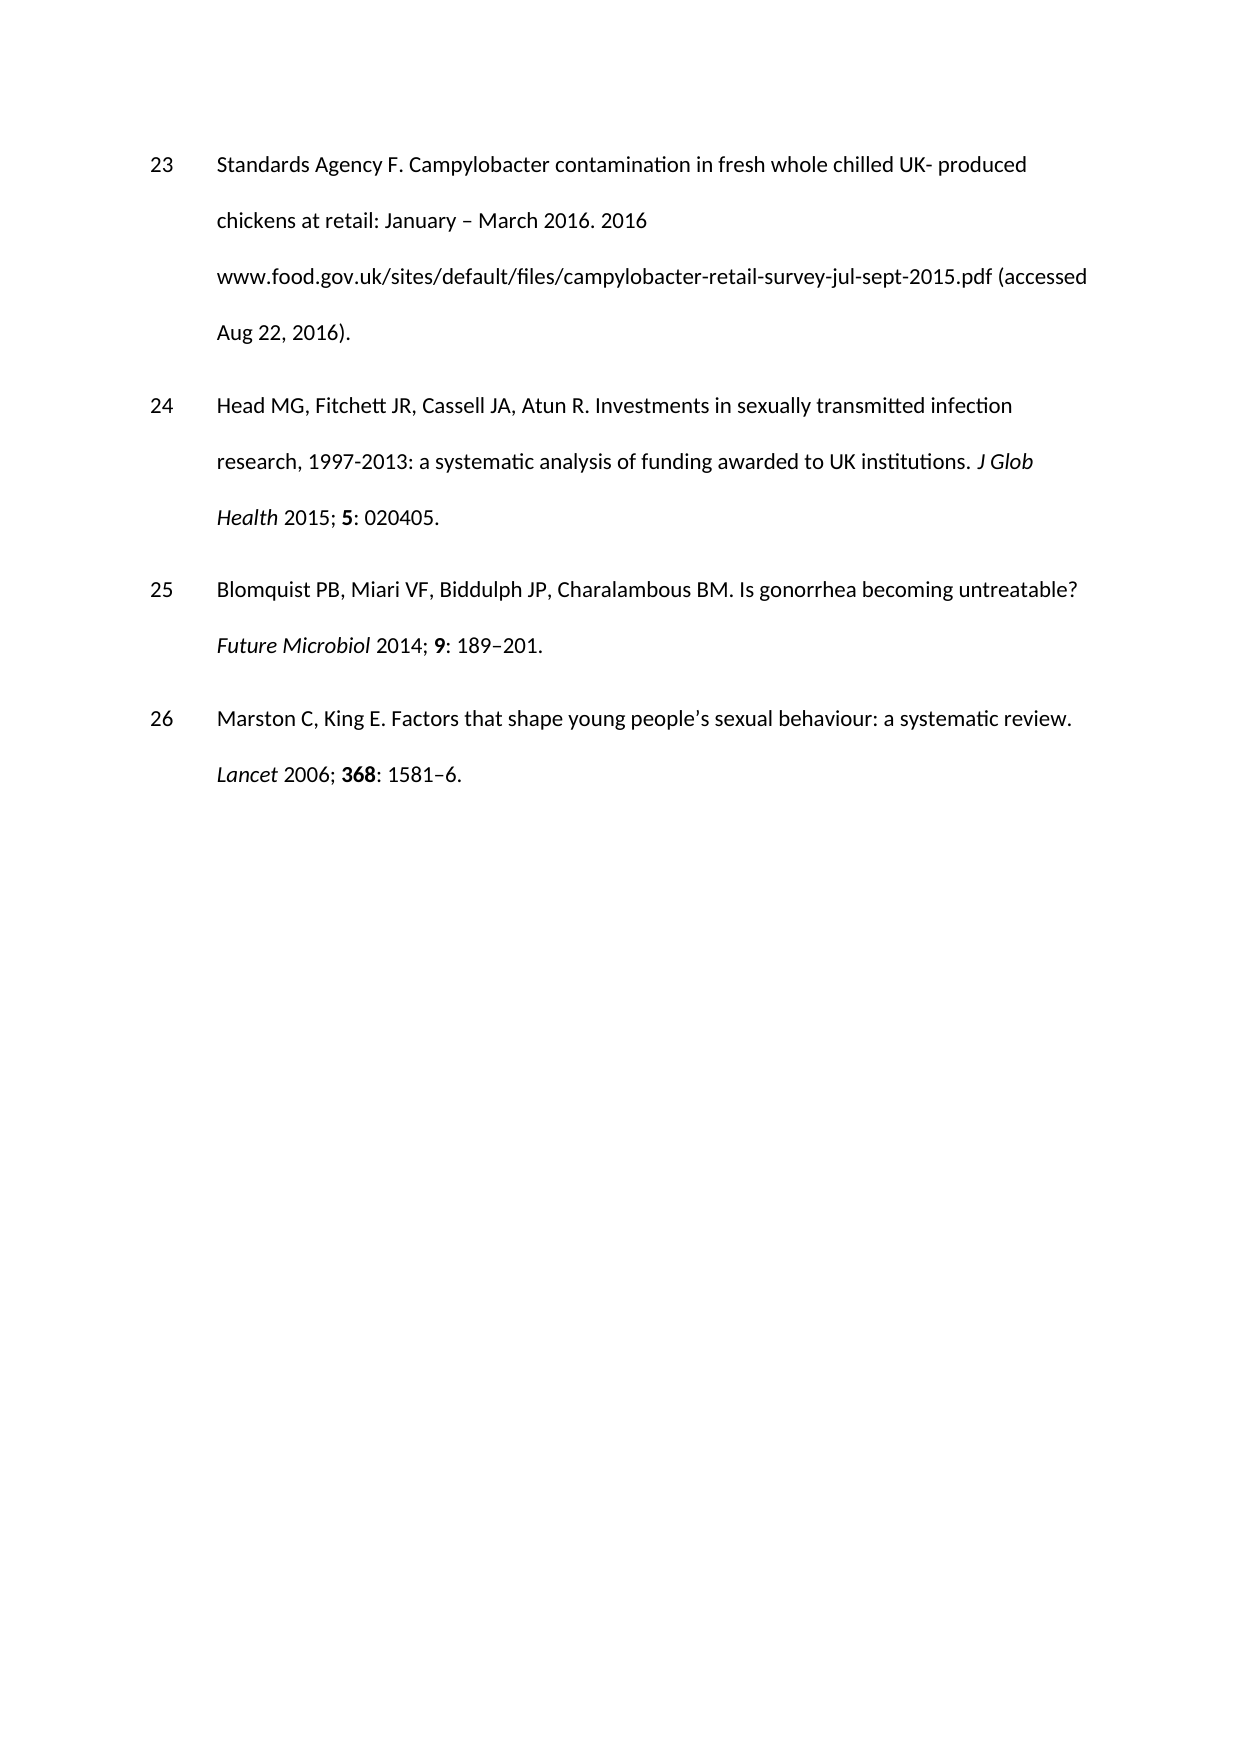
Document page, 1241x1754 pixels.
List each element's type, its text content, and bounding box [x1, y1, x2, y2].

text 26 Marston C, King E. Factors that shape young people’s sexual behaviour: a systematic review. Lancet 2006; 368: 1581–6. [150, 704, 1090, 788]
text 25 Blomquist PB, Miari VF, Biddulph JP, Charalambous BM. Is gonorrhea becoming untreatable? Future Microbiol 2014; 9: 189–201. [150, 576, 1090, 660]
text 23 Standards Agency F. Campylobacter contamination in fresh whole chilled UK- produced chickens at retail: January – March 2016. 2016 www.food.gov.uk/sites/default/files/campylobacter-retail-survey-jul-sept-2015.pdf (accessed Aug 22, 2016). [150, 150, 1090, 346]
text 24 Head MG, Fitchett JR, Cassell JA, Atun R. Investments in sexually transmitted infection research, 1997-2013: a systematic analysis of funding awarded to UK institutions. J Glob Health 2015; 5: 020405. [150, 391, 1090, 531]
